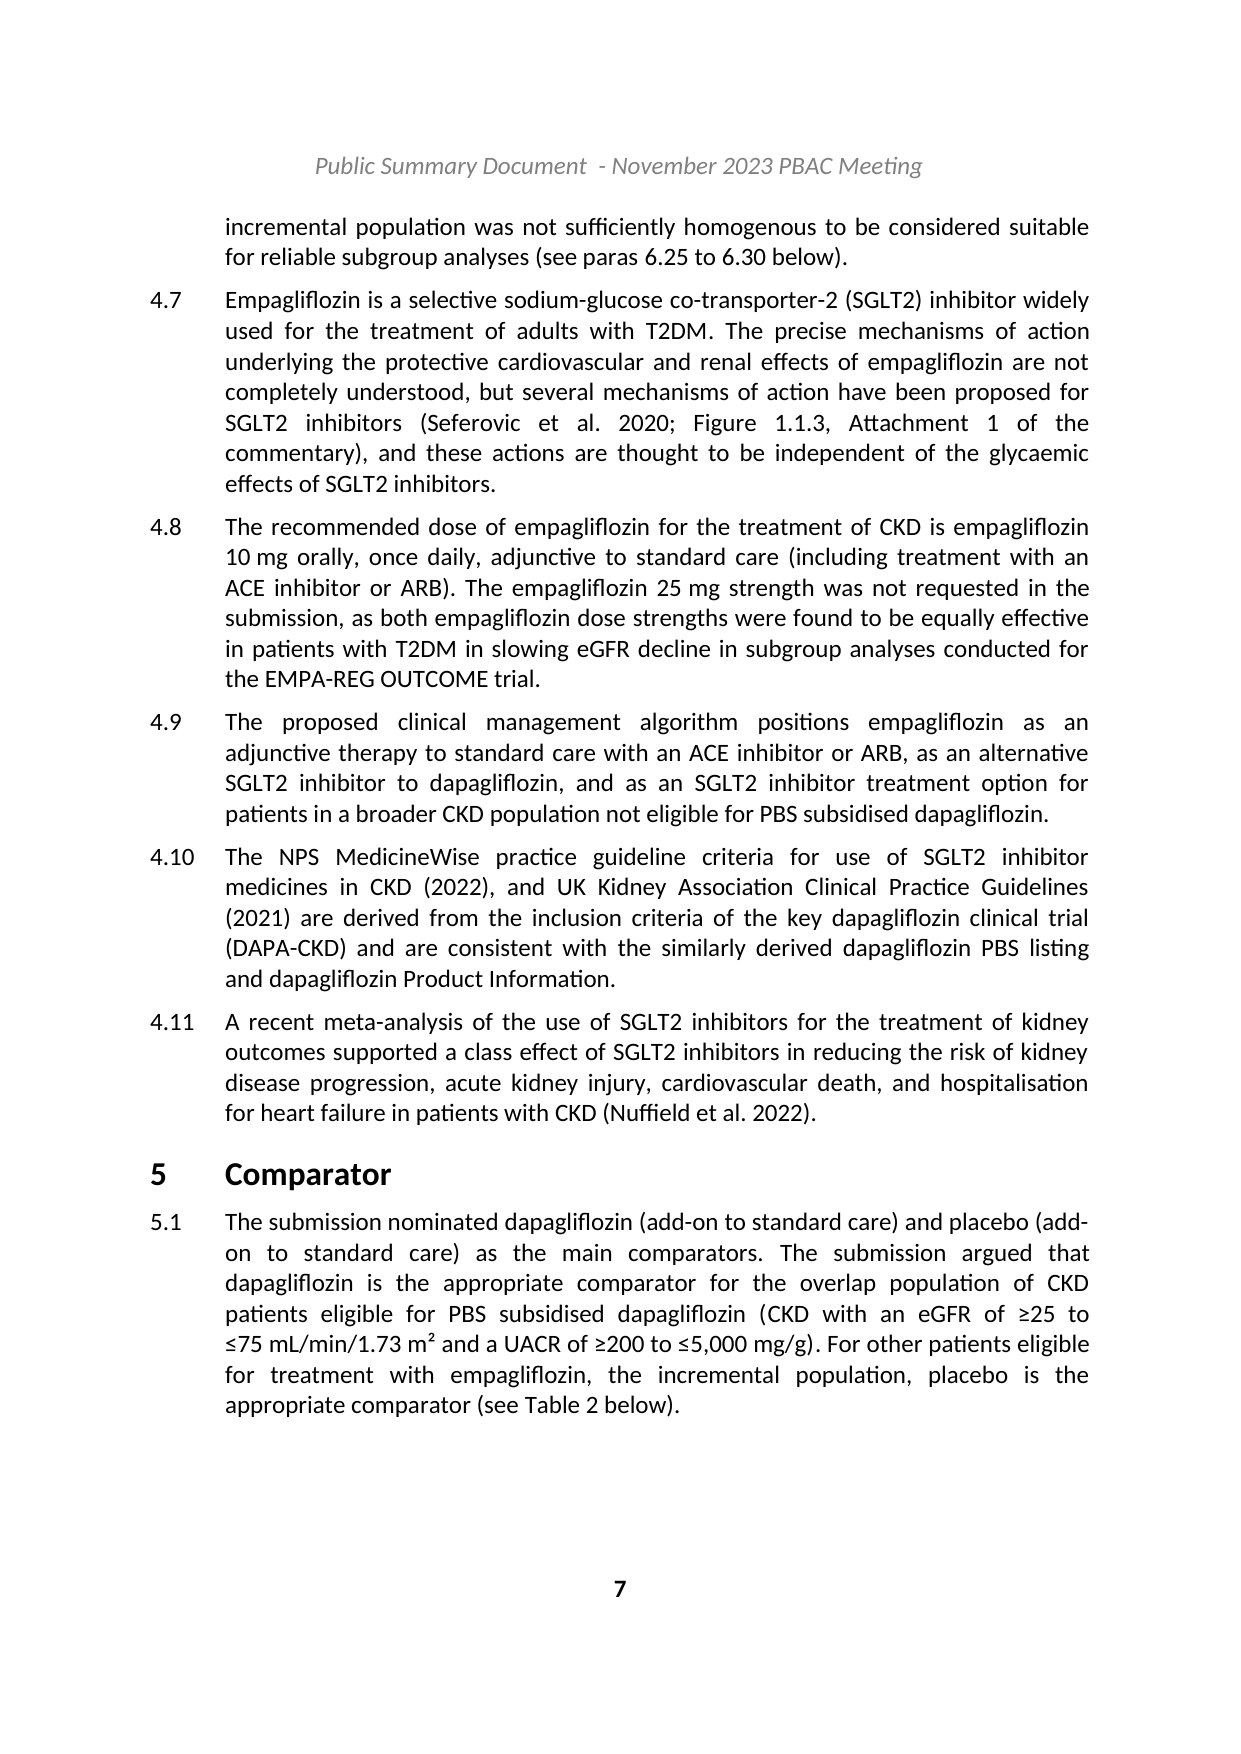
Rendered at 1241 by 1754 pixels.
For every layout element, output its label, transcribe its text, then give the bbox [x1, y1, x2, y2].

list The recommended dose of empagliflozin for the treatment of CKD is empagliflozin 10 mg orally, once daily, adjunctive to standard care (including treatment with an ACE inhibitor or ARB). The empagliflozin 25 mg strength was not requested in the submission, as both empagliflozin dose strengths were found to be equally effective in patients with T2DM in slowing eGFR decline in subgroup analyses conducted for the EMPA-REG OUTCOME trial. [150, 511, 1090, 694]
list The proposed clinical management algorithm positions empagliflozin as an adjunctive therapy to standard care with an ACE inhibitor or ARB, as an alternative SGLT2 inhibitor to dapagliflozin, and as an SGLT2 inhibitor treatment option for patients in a broader CKD population not eligible for PBS subsidised dapagliflozin. [150, 706, 1090, 828]
list Empagliflozin is a selective sodium-glucose co-transporter-2 (SGLT2) inhibitor widely used for the treatment of adults with T2DM. The precise mechanisms of action underlying the protective cardiovascular and renal effects of empagliflozin are not completely understood, but several mechanisms of action have been proposed for SGLT2 inhibitors (Seferovic et al. 2020; Figure 1.1.3, Attachment 1 of the commentary), and these actions are thought to be independent of the glycaemic effects of SGLT2 inhibitors. [150, 284, 1090, 498]
list The NPS MedicineWise practice guideline criteria for use of SGLT2 inhibitor medicines in CKD (2022), and UK Kidney Association Clinical Practice Guidelines (2021) are derived from the inclusion criteria of the key dapagliflozin clinical trial (DAPA-CKD) and are consistent with the similarly derived dapagliflozin PBS listing and dapagliflozin Product Information. [150, 841, 1090, 993]
text Comparator [150, 1153, 1090, 1194]
list A recent meta-analysis of the use of SGLT2 inhibitors for the treatment of kidney outcomes supported a class effect of SGLT2 inhibitors in reducing the risk of kidney disease progression, acute kidney injury, cardiovascular death, and hospitalisation for heart failure in patients with CKD (Nuffield et al. 2022). [150, 1006, 1090, 1128]
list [150, 211, 1090, 272]
list The submission nominated dapagliflozin (add-on to standard care) and placebo (add-on to standard care) as the main comparators. The submission argued that dapagliflozin is the appropriate comparator for the overlap population of CKD patients eligible for PBS subsidised dapagliflozin (CKD with an eGFR of ≥25 to ≤75 mL/min/1.73 m² and a UACR of ≥200 to ≤5,000 mg/g). For other patients eligible for treatment with empagliflozin, the incremental population, placebo is the appropriate comparator (see Table 2 below). [150, 1206, 1090, 1420]
